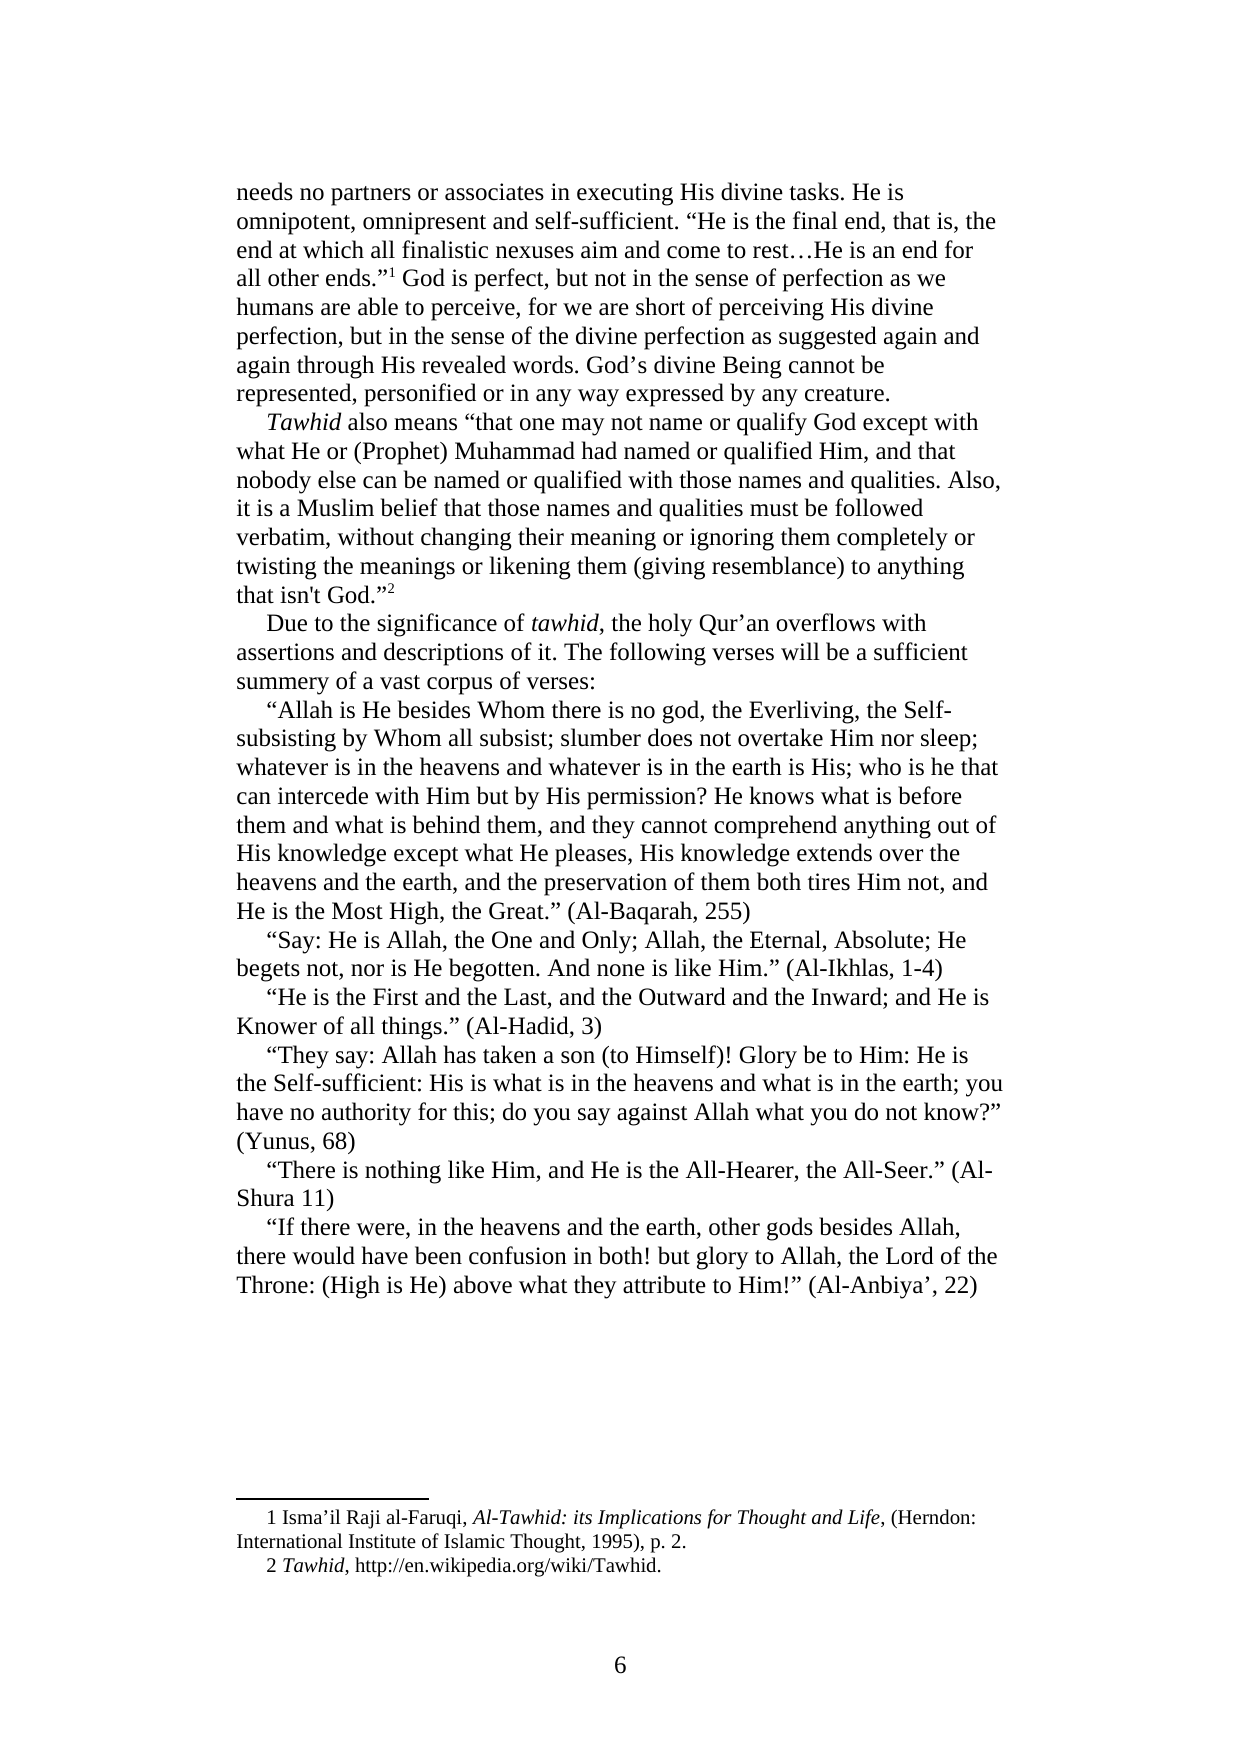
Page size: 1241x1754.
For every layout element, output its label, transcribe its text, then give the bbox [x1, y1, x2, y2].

text “Say: He is Allah, the One and Only; Allah, the Eternal, Absolute; He begets not, nor is He begotten. And none is like Him.” (Al-Ikhlas, 1-4) [236, 925, 1004, 982]
text “If there were, in the heavens and the earth, other gods besides Allah, there would have been confusion in both! but glory to Allah, the Lord of the Throne: (High is He) above what they attribute to Him!” (Al-Anbiya’, 22) [236, 1212, 1004, 1298]
text “They say: Allah has taken a son (to Himself)! Glory be to Him: He is the Self-sufficient: His is what is in the heavens and what is in the earth; you have no authority for this; do you say against Allah what you do not know?” (Yunus, 68) [236, 1040, 1004, 1155]
text “Allah is He besides Whom there is no god, the Everliving, the Self-subsisting by Whom all subsist; slumber does not overtake Him nor sleep; whatever is in the heavens and whatever is in the earth is His; who is he that can intercede with Him but by His permission? He knows what is before them and what is behind them, and they cannot comprehend anything out of His knowledge except what He pleases, His knowledge extends over the heavens and the earth, and the preservation of them both tires Him not, and He is the Most High, the Great.” (Al-Baqarah, 255) [236, 695, 1004, 925]
text “He is the First and the Last, and the Outward and the Inward; and He is Knower of all things.” (Al-Hadid, 3) [236, 982, 1004, 1040]
text Tawhid also means “that one may not name or qualify God except with what He or (Prophet) Muhammad had named or qualified Him, and that nobody else can be named or qualified with those names and qualities. Also, it is a Muslim belief that those names and qualities must be followed verbatim, without changing their meaning or ignoring them completely or twisting the meanings or likening them (giving resemblance) to anything that isn't God.” [236, 407, 1004, 608]
text Due to the significance of tawhid, the holy Qur’an overflows with assertions and descriptions of it. The following verses will be a sufficient summery of a vast corpus of verses: [236, 608, 1004, 695]
text “There is nothing like Him, and He is the All-Hearer, the All-Seer.” (Al-Shura 11) [236, 1155, 1004, 1212]
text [236, 177, 1004, 407]
